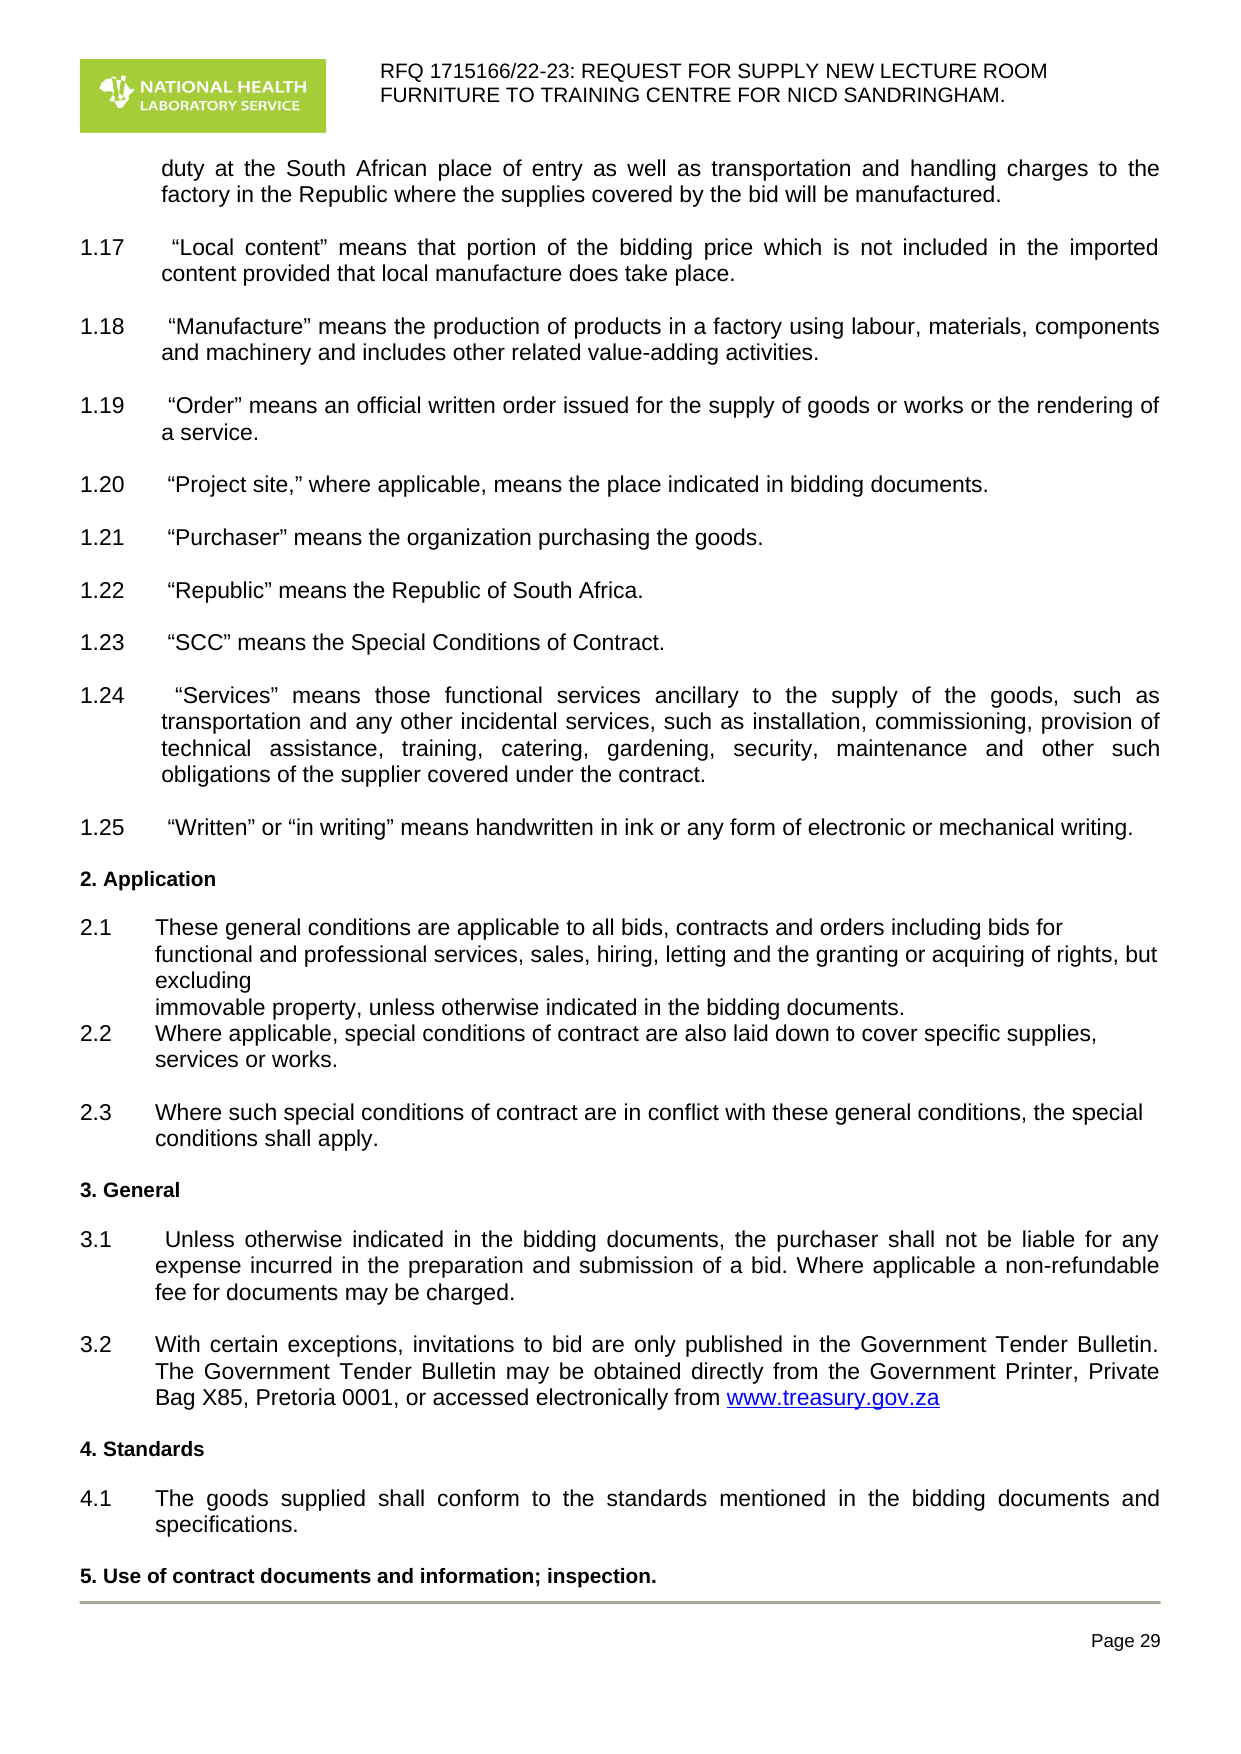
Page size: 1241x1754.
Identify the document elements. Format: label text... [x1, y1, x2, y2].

text 4.1 The goods supplied shall conform to the standards mentioned in the bidding documents and specifications. [80, 1484, 1161, 1537]
text 2. Application [80, 866, 1161, 890]
text 2.2 Where applicable, special conditions of contract are also laid down to cover specific supplies, services or works. [80, 1020, 1161, 1072]
picture [79, 59, 327, 133]
text 3.2 With certain exceptions, invitations to bid are only published in the Government Tender Bulletin. The Government Tender Bulletin may be obtained directly from the Government Printer, Private Bag X85, Pretoria 0001, or accessed electronically from www.treasury.gov.za [80, 1331, 1161, 1410]
list “Services” means those functional services ancillary to the supply of the goods, such as transportation and any other incidental services, such as installation, commissioning, provision of technical assistance, training, catering, gardening, security, maintenance and other such obligations of the supplier covered under the contract. [80, 682, 1161, 787]
list “Written” or “in writing” means handwritten in ink or any form of electronic or mechanical writing. [80, 814, 1161, 840]
text 2.3 Where such special conditions of contract are in conflict with these general conditions, the special conditions shall apply. [80, 1099, 1161, 1152]
list “Republic” means the Republic of South Africa. [80, 577, 1161, 603]
list “SCC” means the Special Conditions of Contract. [80, 629, 1161, 656]
text 5. Use of contract documents and information; inspection. [80, 1564, 1161, 1588]
text 3. General [80, 1178, 1161, 1202]
text 2.1 These general conditions are applicable to all bids, contracts and orders including bids for functional and professional services, sales, hiring, letting and the granting or acquiring of rights, but excluding [80, 914, 1161, 993]
text immovable property, unless otherwise indicated in the bidding documents. [80, 993, 1161, 1020]
list “Project site,” where applicable, means the place indicated in bidding documents. [80, 471, 1161, 497]
list “Purchaser” means the organization purchasing the goods. [80, 524, 1161, 550]
text 4. Standards [80, 1437, 1161, 1461]
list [80, 155, 1161, 208]
list “Order” means an official written order issued for the supply of goods or works or the rendering of a service. [80, 392, 1161, 445]
list “Local content” means that portion of the bidding price which is not included in the imported content provided that local manufacture does take place. [80, 234, 1161, 287]
list “Manufacture” means the production of products in a factory using labour, materials, components and machinery and includes other related value-adding activities. [80, 313, 1161, 366]
text 3.1 Unless otherwise indicated in the bidding documents, the purchaser shall not be liable for any expense incurred in the preparation and submission of a bid. Where applicable a non-refundable fee for documents may be charged. [80, 1226, 1161, 1305]
